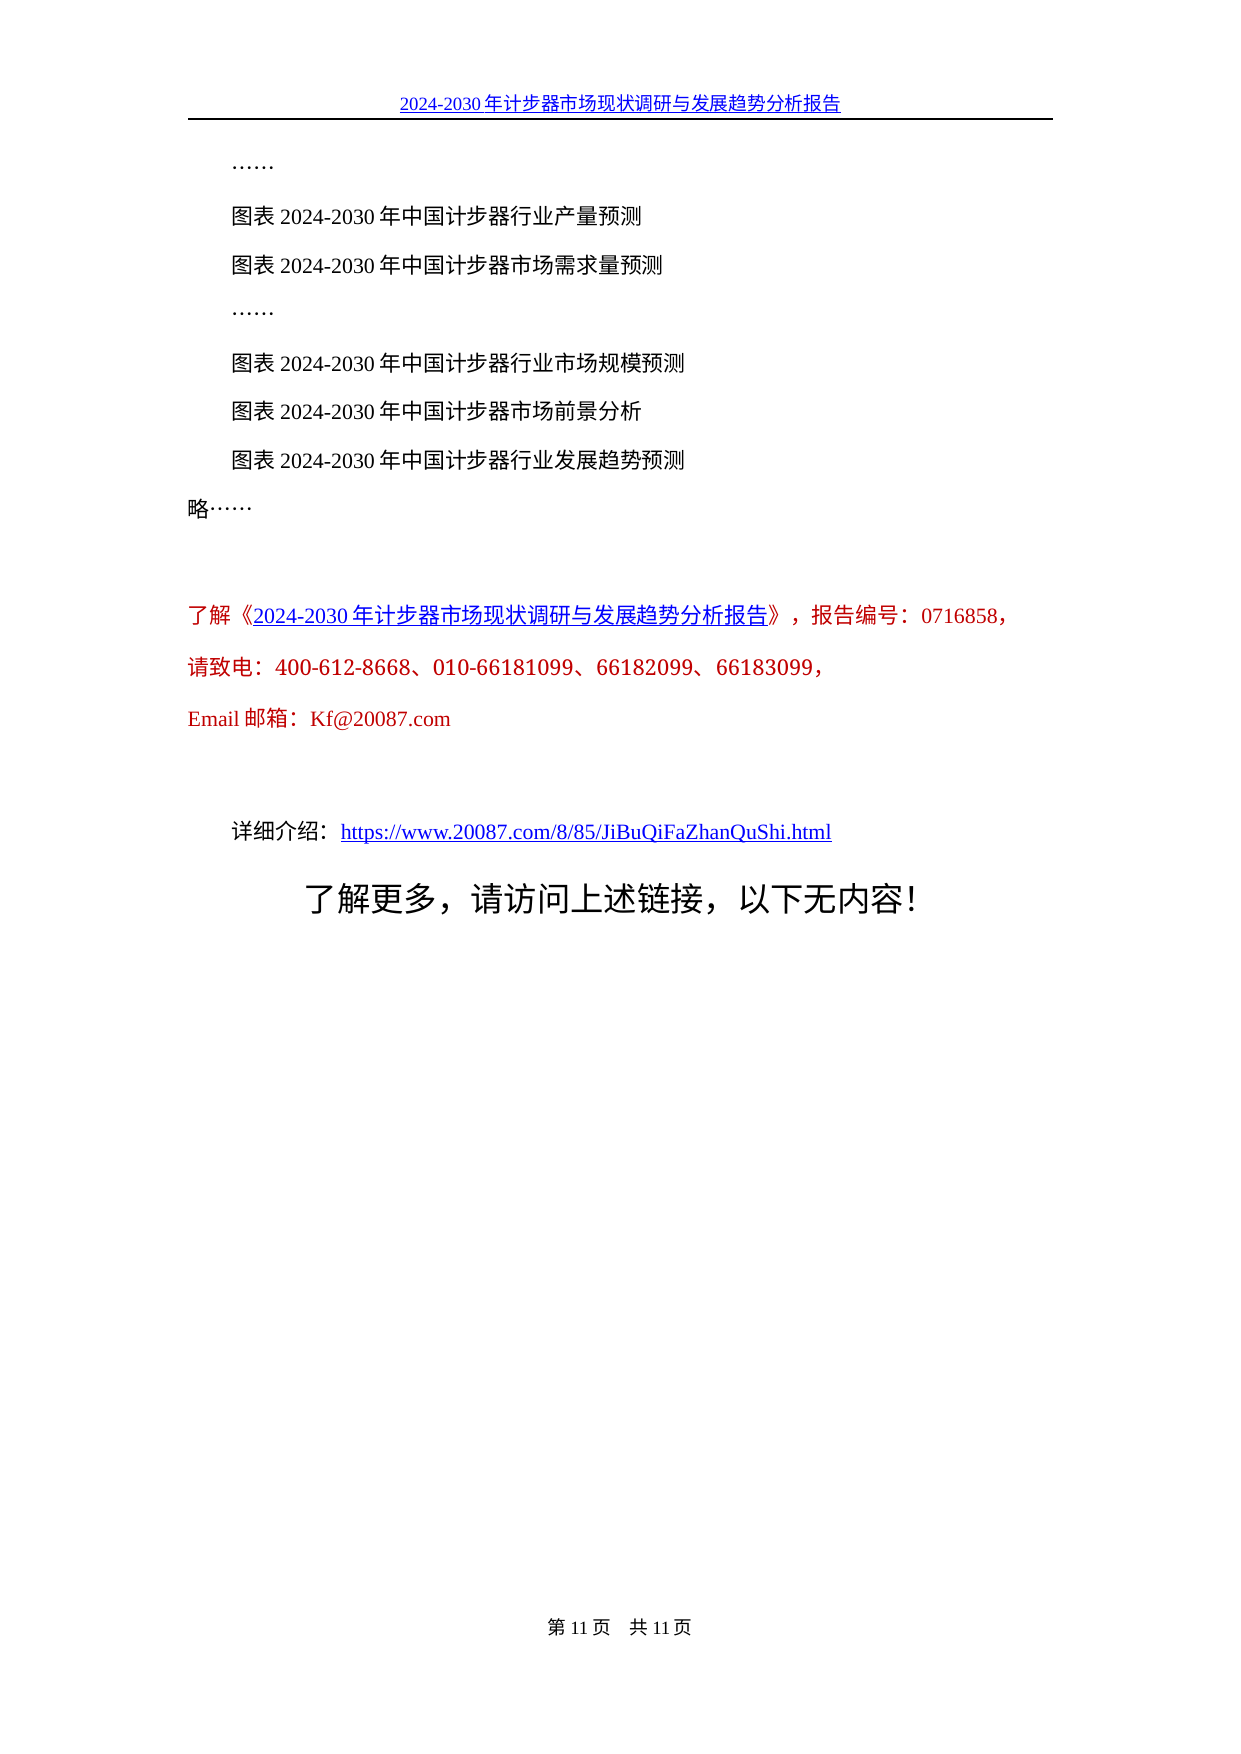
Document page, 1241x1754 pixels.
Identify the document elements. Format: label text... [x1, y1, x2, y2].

text 了解《2024-2030年计步器市场现状调研与发展趋势分析报告》，报告编号：0716858， [187, 598, 1053, 630]
text 详细介绍：https://www.20087.com/8/85/JiBuQiFaZhanQuShi.html [187, 814, 1053, 846]
title 了解更多，请访问上述链接，以下无内容！ [187, 864, 1053, 929]
text 请致电：400-612-8668、010-66181099、66182099、66183099， [187, 649, 1053, 682]
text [187, 150, 1053, 524]
text Email邮箱：Kf@20087.com [187, 701, 1053, 733]
